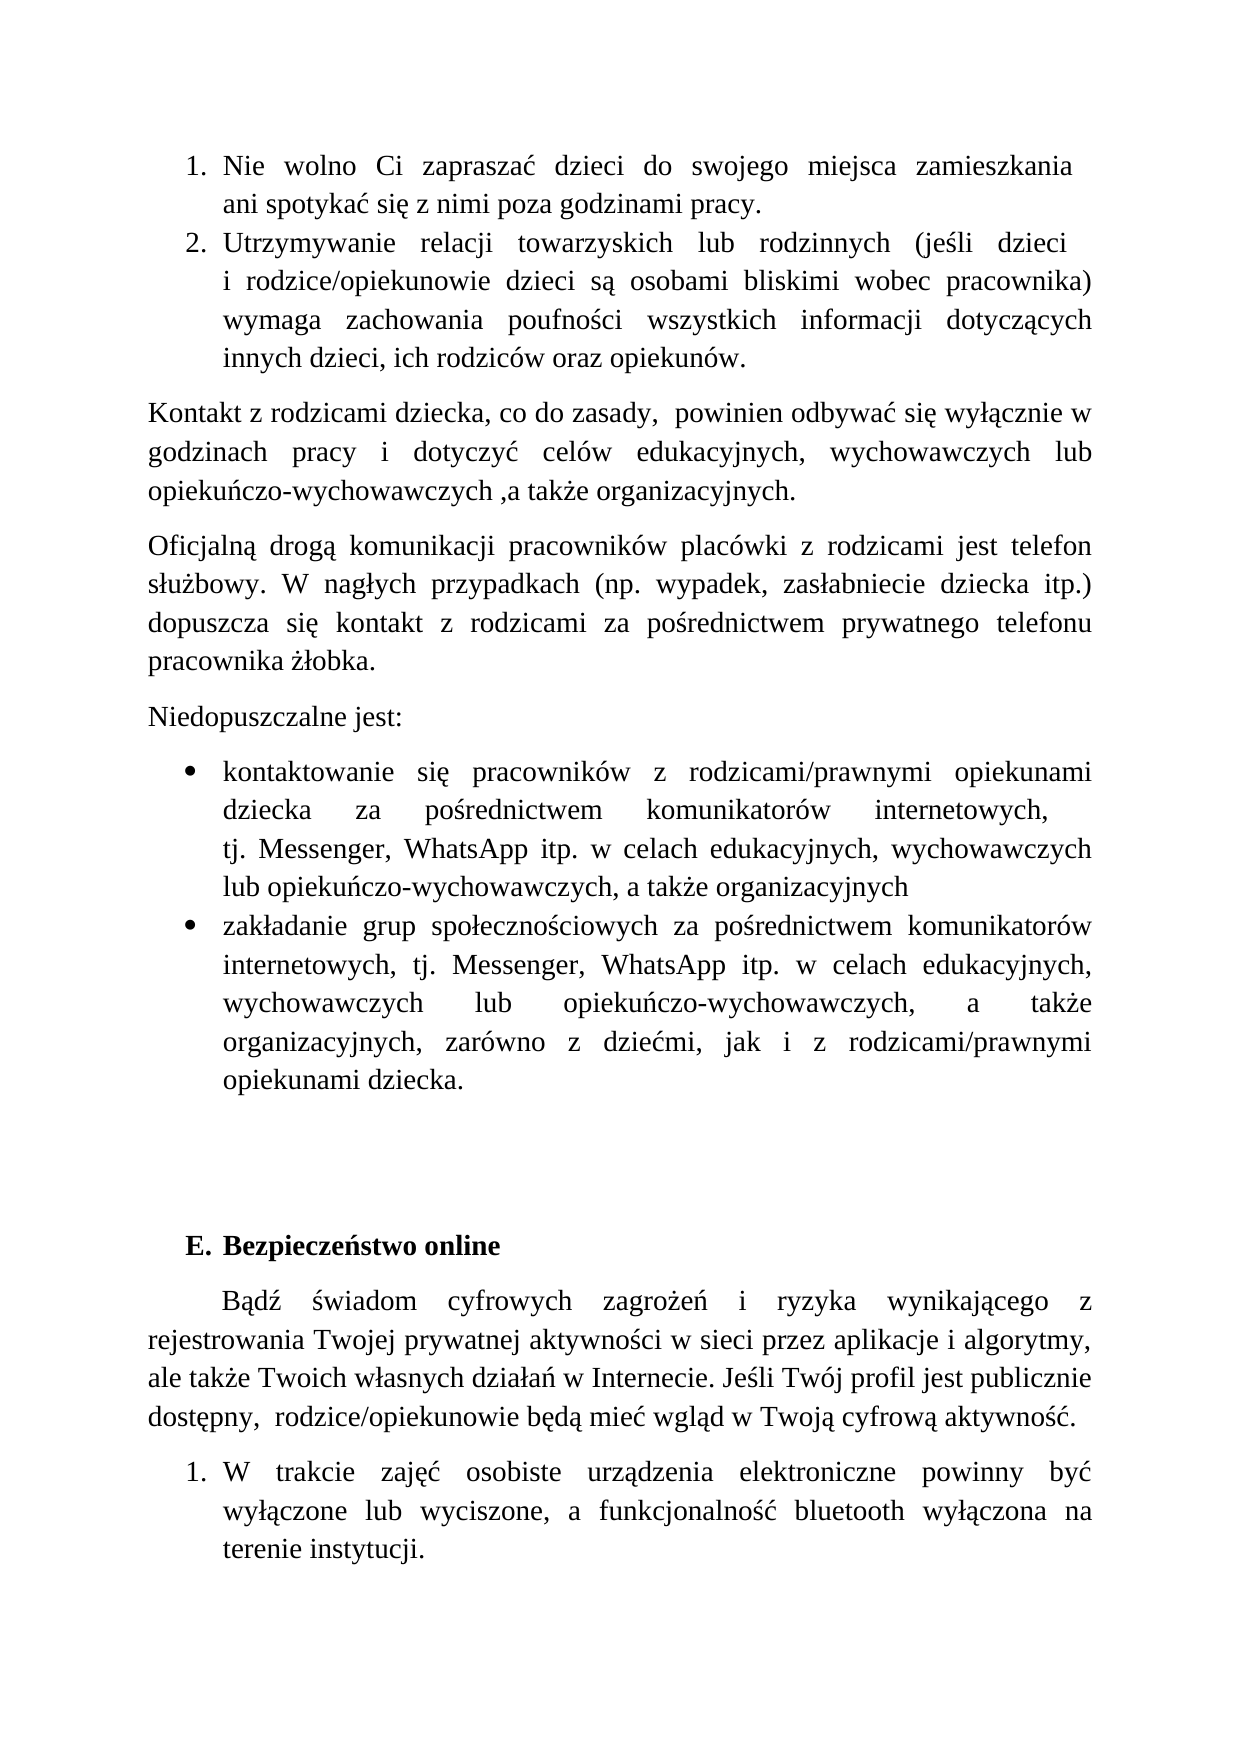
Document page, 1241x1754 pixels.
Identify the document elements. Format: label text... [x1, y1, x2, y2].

list Utrzymywanie relacji towarzyskich lub rodzinnych (jeśli dzieci i rodzice/opiekunowie dzieci są osobami bliskimi wobec pracownika) wymaga zachowania poufności wszystkich informacji dotyczących innych dzieci, ich rodziców oraz opiekunów. [185, 225, 1093, 374]
list kontaktowanie się pracowników z rodzicami/prawnymi opiekunami dziecka za pośrednictwem komunikatorów internetowych, tj. Messenger, WhatsApp itp. w celach edukacyjnych, wychowawczych lub opiekuńczo-wychowawczych, a także organizacyjnych [185, 754, 1093, 903]
list zakładanie grup społecznościowych za pośrednictwem komunikatorów internetowych, tj. Messenger, WhatsApp itp. w celach edukacyjnych, wychowawczych lub opiekuńczo-wychowawczych, a także organizacyjnych, zarówno z dziećmi, jak i z rodzicami/prawnymi opiekunami dziecka. [185, 908, 1093, 1096]
text Bądź świadom cyfrowych zagrożeń i ryzyka wynikającego z rejestrowania Twojej prywatnej aktywności w sieci przez aplikacje i algorytmy, ale także Twoich własnych działań w Internecie. Jeśli Twój profil jest publicznie dostępny, rodzice/opiekunowie będą mieć wgląd w Twoją cyfrową aktywność. [148, 1283, 1093, 1432]
list Bezpieczeństwo online [185, 1228, 1093, 1262]
text Niedopuszczalne jest: [148, 699, 1093, 732]
list W trakcie zajęć osobiste urządzenia elektroniczne powinny być wyłączone lub wyciszone, a funkcjonalność bluetooth wyłączona na terenie instytucji. [185, 1454, 1093, 1565]
text Kontakt z rodzicami dziecka, co do zasady, powinien odbywać się wyłącznie w godzinach pracy i dotyczyć celów edukacyjnych, wychowawczych lub opiekuńczo-wychowawczych ,a także organizacyjnych. [148, 396, 1093, 506]
list Nie wolno Ci zapraszać dzieci do swojego miejsca zamieszkania ani spotykać się z nimi poza godzinami pracy. [185, 148, 1093, 220]
text Oficjalną drogą komunikacji pracowników placówki z rodzicami jest telefon służbowy. W nagłych przypadkach (np. wypadek, zasłabniecie dziecka itp.) dopuszcza się kontakt z rodzicami za pośrednictwem prywatnego telefonu pracownika żłobka. [148, 528, 1093, 677]
